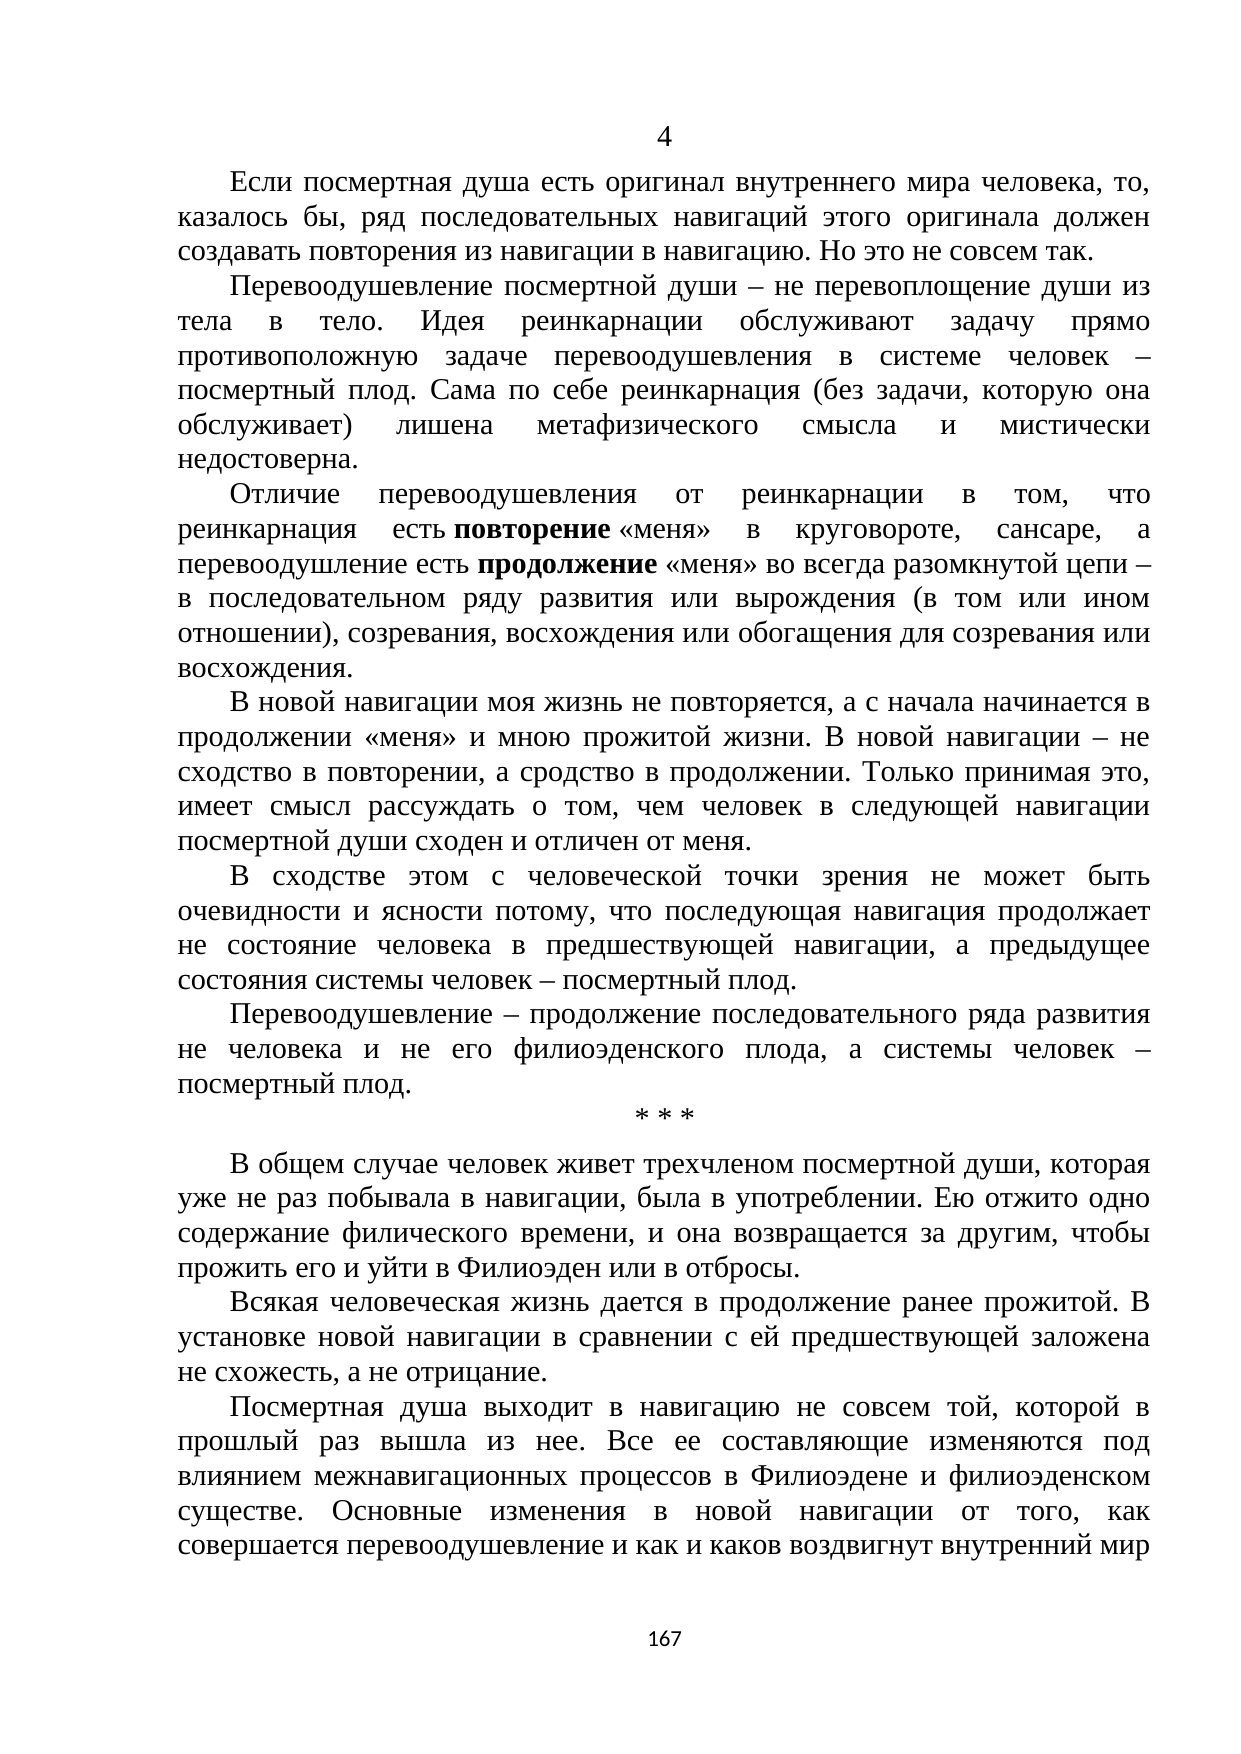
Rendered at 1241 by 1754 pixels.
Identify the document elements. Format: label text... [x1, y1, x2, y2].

text Перевоодушевление посмертной души – не перевоплощение души из тела в тело. Идея реинкарнации обслуживают задачу прямо противоположную задаче перевоодушевления в системе человек –посмертный плод. Сама по себе реинкарнация (без задачи, которую она обслуживает) лишена метафизического смысла и мистически недостоверна. [177, 267, 1152, 475]
text Если посмертная душа есть оригинал внутреннего мира человека, то, казалось бы, ряд последовательных навигаций этого оригинала должен создавать повторения из навигации в навигацию. Но это не совсем так. [177, 163, 1152, 267]
text Перевоодушевление – продолжение последовательного ряда развития не человека и не его филиоэденского плода, а системы человек – посмертный плод. [177, 996, 1152, 1100]
text В сходстве этом с человеческой точки зрения не может быть очевидности и ясности потому, что последующая навигация продолжает не состояние человека в предшествующей навигации, а предыдущее состояния системы человек – посмертный плод. [177, 857, 1152, 996]
text Отличие перевоодушевления от реинкарнации в том, что реинкарнация есть повторение «меня» в круговороте, сансаре, а перевоодушление есть продолжение «меня» во всегда разомкнутой цепи – в последовательном ряду развития или вырождения (в том или ином отношении), созревания, восхождения или обогащения для созревания или восхождения. [177, 475, 1152, 683]
text В общем случае человек живет трехчленом посмертной души, которая уже не раз побывала в навигации, была в употреблении. Ею отжито одно содержание филического времени, и она возвращается за другим, чтобы прожить его и уйти в Филиоэден или в отбросы. [177, 1145, 1152, 1284]
text Всякая человеческая жизнь дается в продолжение ранее прожитой. В установке новой навигации в сравнении с ей предшествующей заложена не схожесть, а не отрицание. [177, 1284, 1152, 1388]
text * * * [177, 1100, 1152, 1134]
text 4 [177, 118, 1152, 153]
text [177, 1388, 1152, 1561]
text В новой навигации моя жизнь не повторяется, а с начала начинается в продолжении «меня» и мною прожитой жизни. В новой навигации – не сходство в повторении, а сродство в продолжении. Только принимая это, имеет смысл рассуждать о том, чем человек в следующей навигации посмертной души сходен и отличен от меня. [177, 683, 1152, 857]
